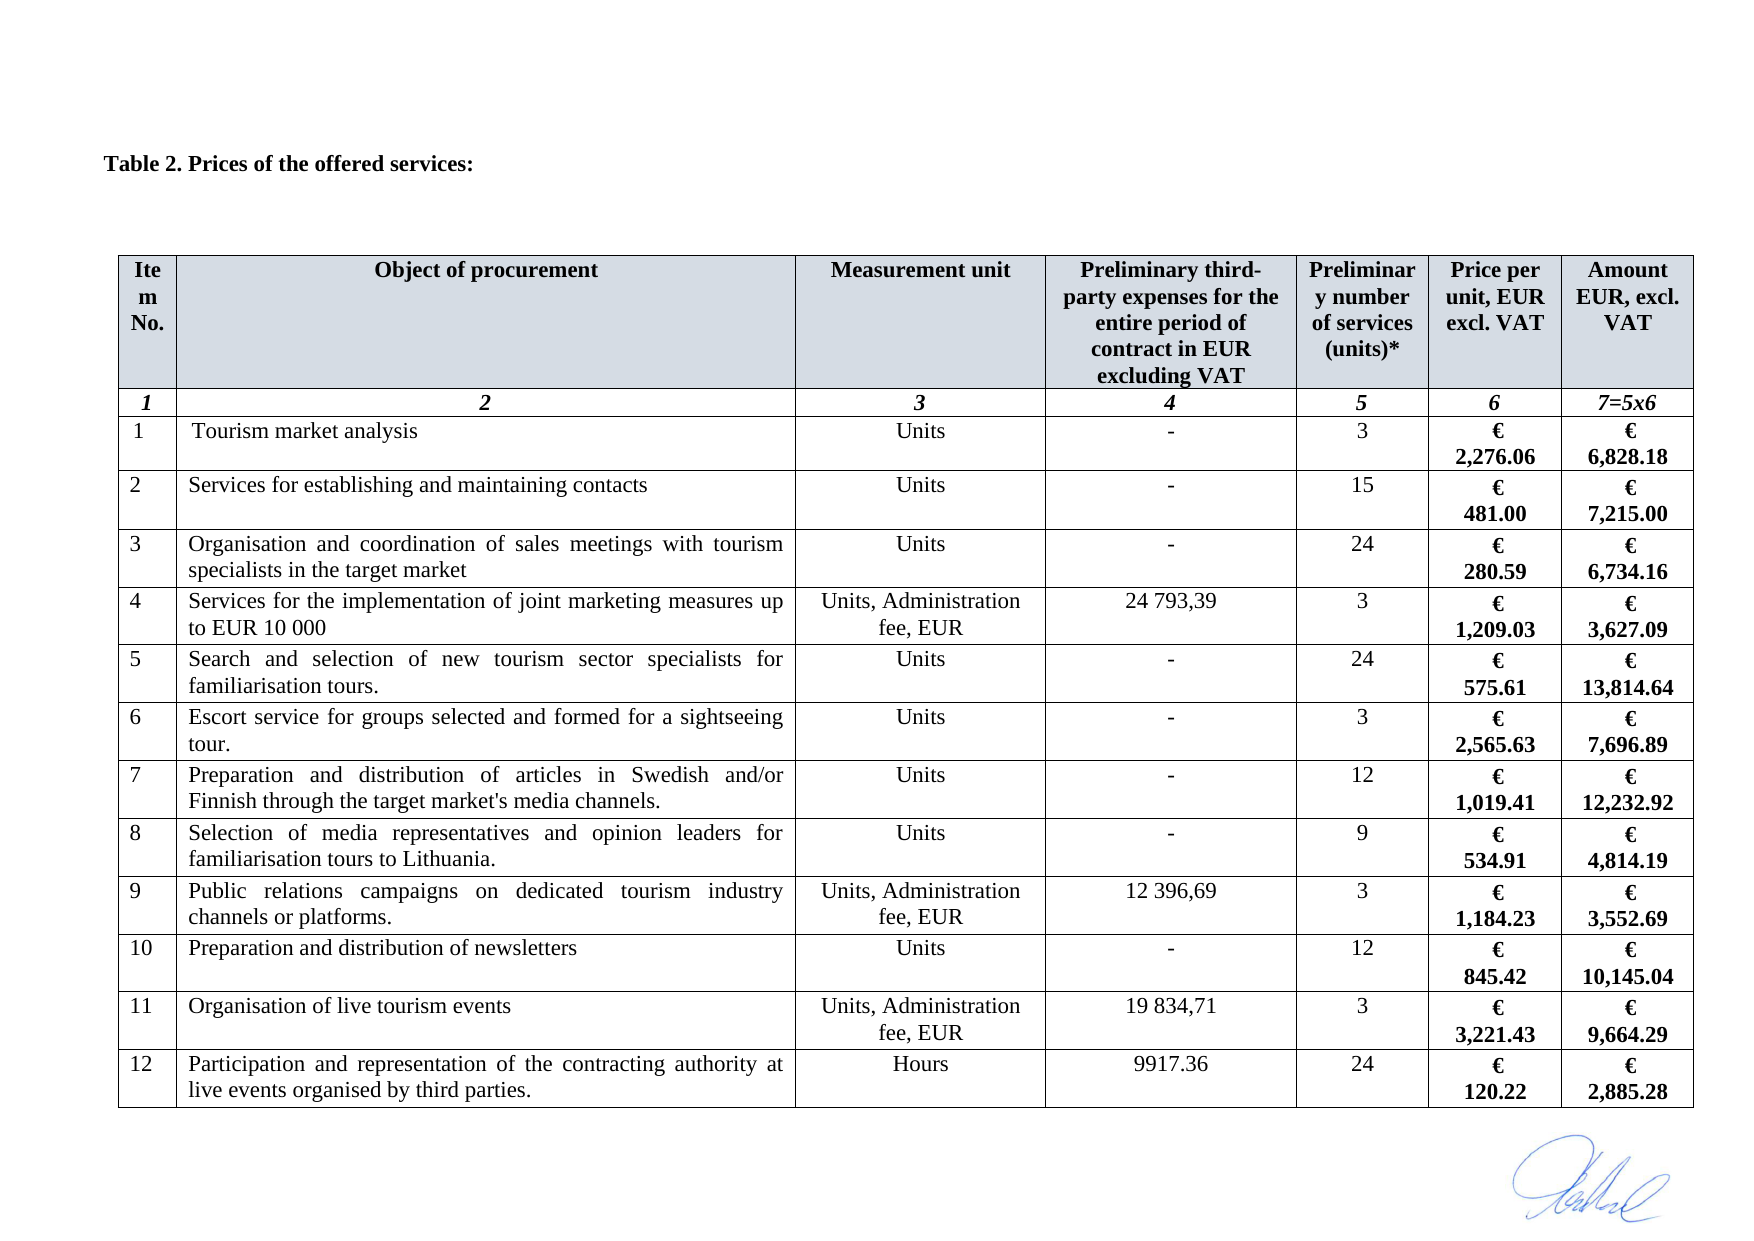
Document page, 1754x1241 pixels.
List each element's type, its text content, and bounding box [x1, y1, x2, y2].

table_cell € 3,552.69 [1562, 877, 1693, 933]
table_cell 6 [119, 703, 176, 760]
table_cell 3 [1297, 992, 1428, 1049]
picture [1498, 1132, 1672, 1224]
table_cell 12 396,69 [1046, 877, 1296, 933]
table_cell 5 [119, 645, 176, 702]
table_cell Search and selection of new tourism sector specialists for familiarisation tours. [177, 645, 795, 702]
table_cell Units [796, 645, 1045, 702]
table_cell 24 [1297, 1050, 1428, 1107]
table_cell 4 [1046, 389, 1296, 416]
table_cell € 2,276.06 [1429, 417, 1561, 470]
table_cell € 534.91 [1429, 819, 1561, 876]
table_cell € 3,627.09 [1562, 588, 1693, 644]
table_cell Services for establishing and maintaining contacts [177, 471, 795, 529]
table_cell 11 [119, 992, 176, 1049]
table_cell - [1046, 935, 1296, 991]
table_cell Units [796, 471, 1045, 529]
table_cell € 120.22 [1429, 1050, 1561, 1107]
table_cell Preparation and distribution of articles in Swedish and/or Finnish through the target market's media channels. [177, 761, 795, 818]
table_cell 9 [1297, 819, 1428, 876]
table_cell € 280.59 [1429, 530, 1561, 587]
table_cell 3 [796, 389, 1045, 416]
table_cell € 12,232.92 [1562, 761, 1693, 818]
table_cell € 6,734.16 [1562, 530, 1693, 587]
table_cell Units, Administration fee, EUR [796, 992, 1045, 1049]
table_cell 3 [119, 530, 176, 587]
table_cell Selection of media representatives and opinion leaders for familiarisation tours to Lithuania. [177, 819, 795, 876]
table_cell Participation and representation of the contracting authority at live events organised by third parties. [177, 1050, 795, 1107]
table_cell Units [796, 761, 1045, 818]
table_header Preliminary number of services (units)* [1297, 256, 1428, 388]
table_cell Services for the implementation of joint marketing measures up to EUR 10 000 [177, 588, 795, 644]
table_cell Units [796, 417, 1045, 470]
table_cell 5 [1297, 389, 1428, 416]
table_cell 8 [119, 819, 176, 876]
table_cell 3 [1297, 588, 1428, 644]
table_cell € 845.42 [1429, 935, 1561, 991]
table_cell 9917.36 [1046, 1050, 1296, 1107]
table_cell 24 [1297, 530, 1428, 587]
table_cell - [1046, 703, 1296, 760]
table_cell € 1,184.23 [1429, 877, 1561, 933]
table_header Object of procurement [177, 256, 795, 388]
table_cell Units [796, 703, 1045, 760]
table_header Preliminary third-party expenses for the entire period of contract in EUR excluding VAT [1046, 256, 1296, 388]
table_cell 24 793,39 [1046, 588, 1296, 644]
table_cell € 1,019.41 [1429, 761, 1561, 818]
table_header Measurement unit [796, 256, 1045, 388]
table_cell Hours [796, 1050, 1045, 1107]
table_cell Units [796, 819, 1045, 876]
table_cell - [1046, 417, 1296, 470]
table_cell 24 [1297, 645, 1428, 702]
table_header Amount EUR, excl. VAT [1562, 256, 1693, 388]
table_cell - [1046, 819, 1296, 876]
table_cell 3 [1297, 703, 1428, 760]
table_cell € 7,696.89 [1562, 703, 1693, 760]
table_cell Organisation of live tourism events [177, 992, 795, 1049]
table_cell 12 [1297, 761, 1428, 818]
table_cell Organisation and coordination of sales meetings with tourism specialists in the target market [177, 530, 795, 587]
table_cell - [1046, 530, 1296, 587]
table_cell 2 [177, 389, 795, 416]
table_cell Escort service for groups selected and formed for a sightseeing tour. [177, 703, 795, 760]
table_cell € 481.00 [1429, 471, 1561, 529]
table_cell Units [796, 935, 1045, 991]
table_cell Units, Administration fee, EUR [796, 588, 1045, 644]
table_cell Tourism market analysis [177, 417, 795, 470]
table_cell 15 [1297, 471, 1428, 529]
table_cell 10 [119, 935, 176, 991]
table_cell € 1,209.03 [1429, 588, 1561, 644]
table_cell 6 [1429, 389, 1561, 416]
table_cell € 10,145.04 [1562, 935, 1693, 991]
table_cell Units [796, 530, 1045, 587]
table_cell 4 [119, 588, 176, 644]
table_cell - [1046, 761, 1296, 818]
table_cell 12 [1297, 935, 1428, 991]
table_cell Units, Administration fee, EUR [796, 877, 1045, 933]
text Table 2. Prices of the offered services: [103, 150, 1695, 176]
table_cell € 7,215.00 [1562, 471, 1693, 529]
table_cell 7=5x6 [1562, 389, 1693, 416]
table_cell 19 834,71 [1046, 992, 1296, 1049]
table_header Item No. [119, 256, 176, 388]
table_cell 2 [119, 471, 176, 529]
table_cell 3 [1297, 877, 1428, 933]
table_cell 1 [119, 417, 176, 470]
table_cell € 575.61 [1429, 645, 1561, 702]
table_cell 7 [119, 761, 176, 818]
table_header Price per unit, EUR excl. VAT [1429, 256, 1561, 388]
table_cell € 2,885.28 [1562, 1050, 1693, 1107]
table_cell Public relations campaigns on dedicated tourism industry channels or platforms. [177, 877, 795, 933]
table_cell € 4,814.19 [1562, 819, 1693, 876]
table_cell - [1046, 471, 1296, 529]
table_cell 1 [119, 389, 176, 416]
table_cell Preparation and distribution of newsletters [177, 935, 795, 991]
table_cell € 9,664.29 [1562, 992, 1693, 1049]
table_cell - [1046, 645, 1296, 702]
table_cell € 2,565.63 [1429, 703, 1561, 760]
table_cell € 13,814.64 [1562, 645, 1693, 702]
table_cell € 6,828.18 [1562, 417, 1693, 470]
table_cell 12 [119, 1050, 176, 1107]
table_cell 9 [119, 877, 176, 933]
table_cell 3 [1297, 417, 1428, 470]
table_cell € 3,221.43 [1429, 992, 1561, 1049]
